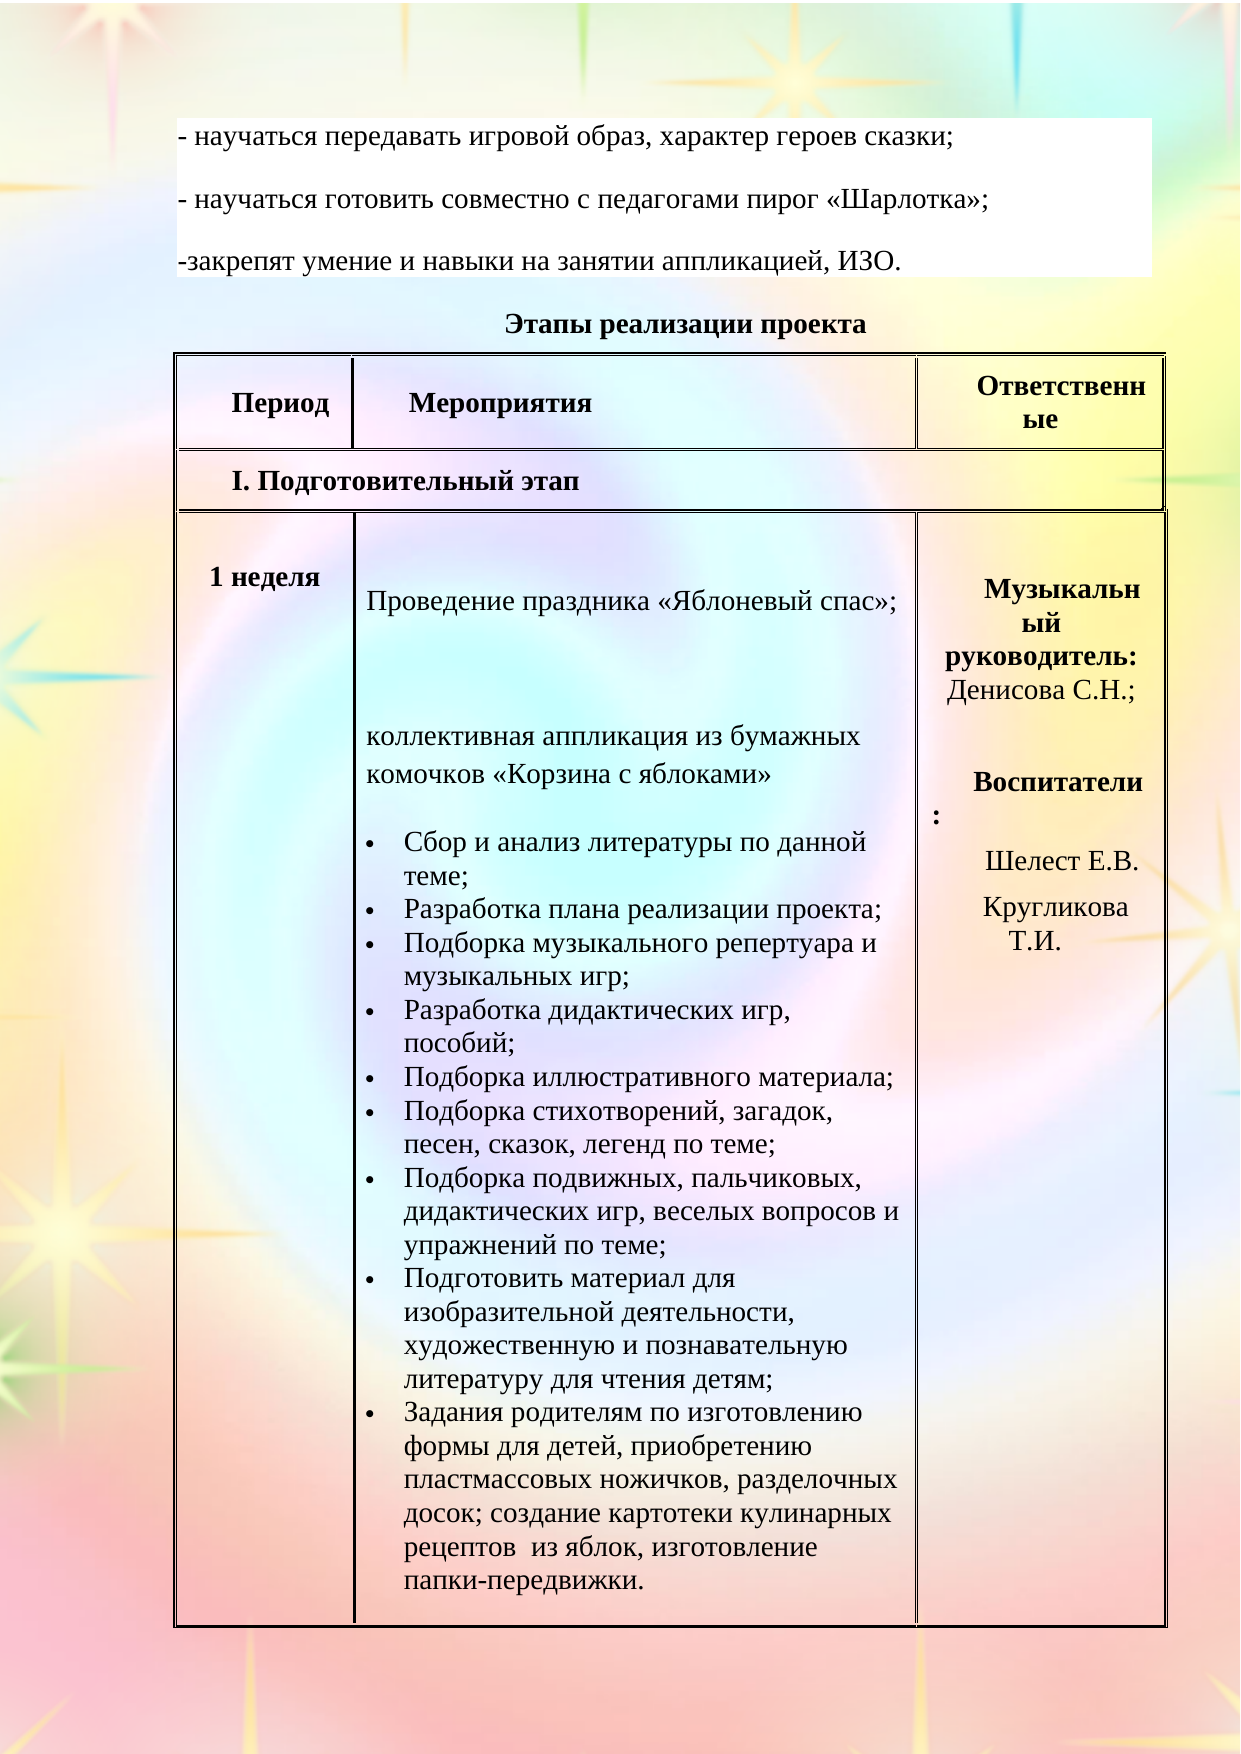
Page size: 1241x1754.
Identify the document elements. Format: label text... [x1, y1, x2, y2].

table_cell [917, 513, 1164, 1625]
picture [0, 3, 1241, 1754]
table_header Мероприятия [352, 356, 917, 448]
text -закрепят умение и навыки на занятии аппликацией, ИЗО. [177, 243, 1152, 277]
text Этапы реализации проекта [190, 306, 1139, 340]
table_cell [354, 513, 917, 1625]
table_cell I. Подготовительный этап [175, 448, 1164, 509]
table_header Период [177, 354, 352, 448]
table_cell 1 неделя [177, 509, 354, 1625]
text - научаться передавать игровой образ, характер героев сказки; [177, 118, 1152, 152]
text - научаться готовить совместно с педагогами пирог «Шарлотка»; [177, 181, 1152, 214]
table_header Ответственные [917, 356, 1164, 448]
